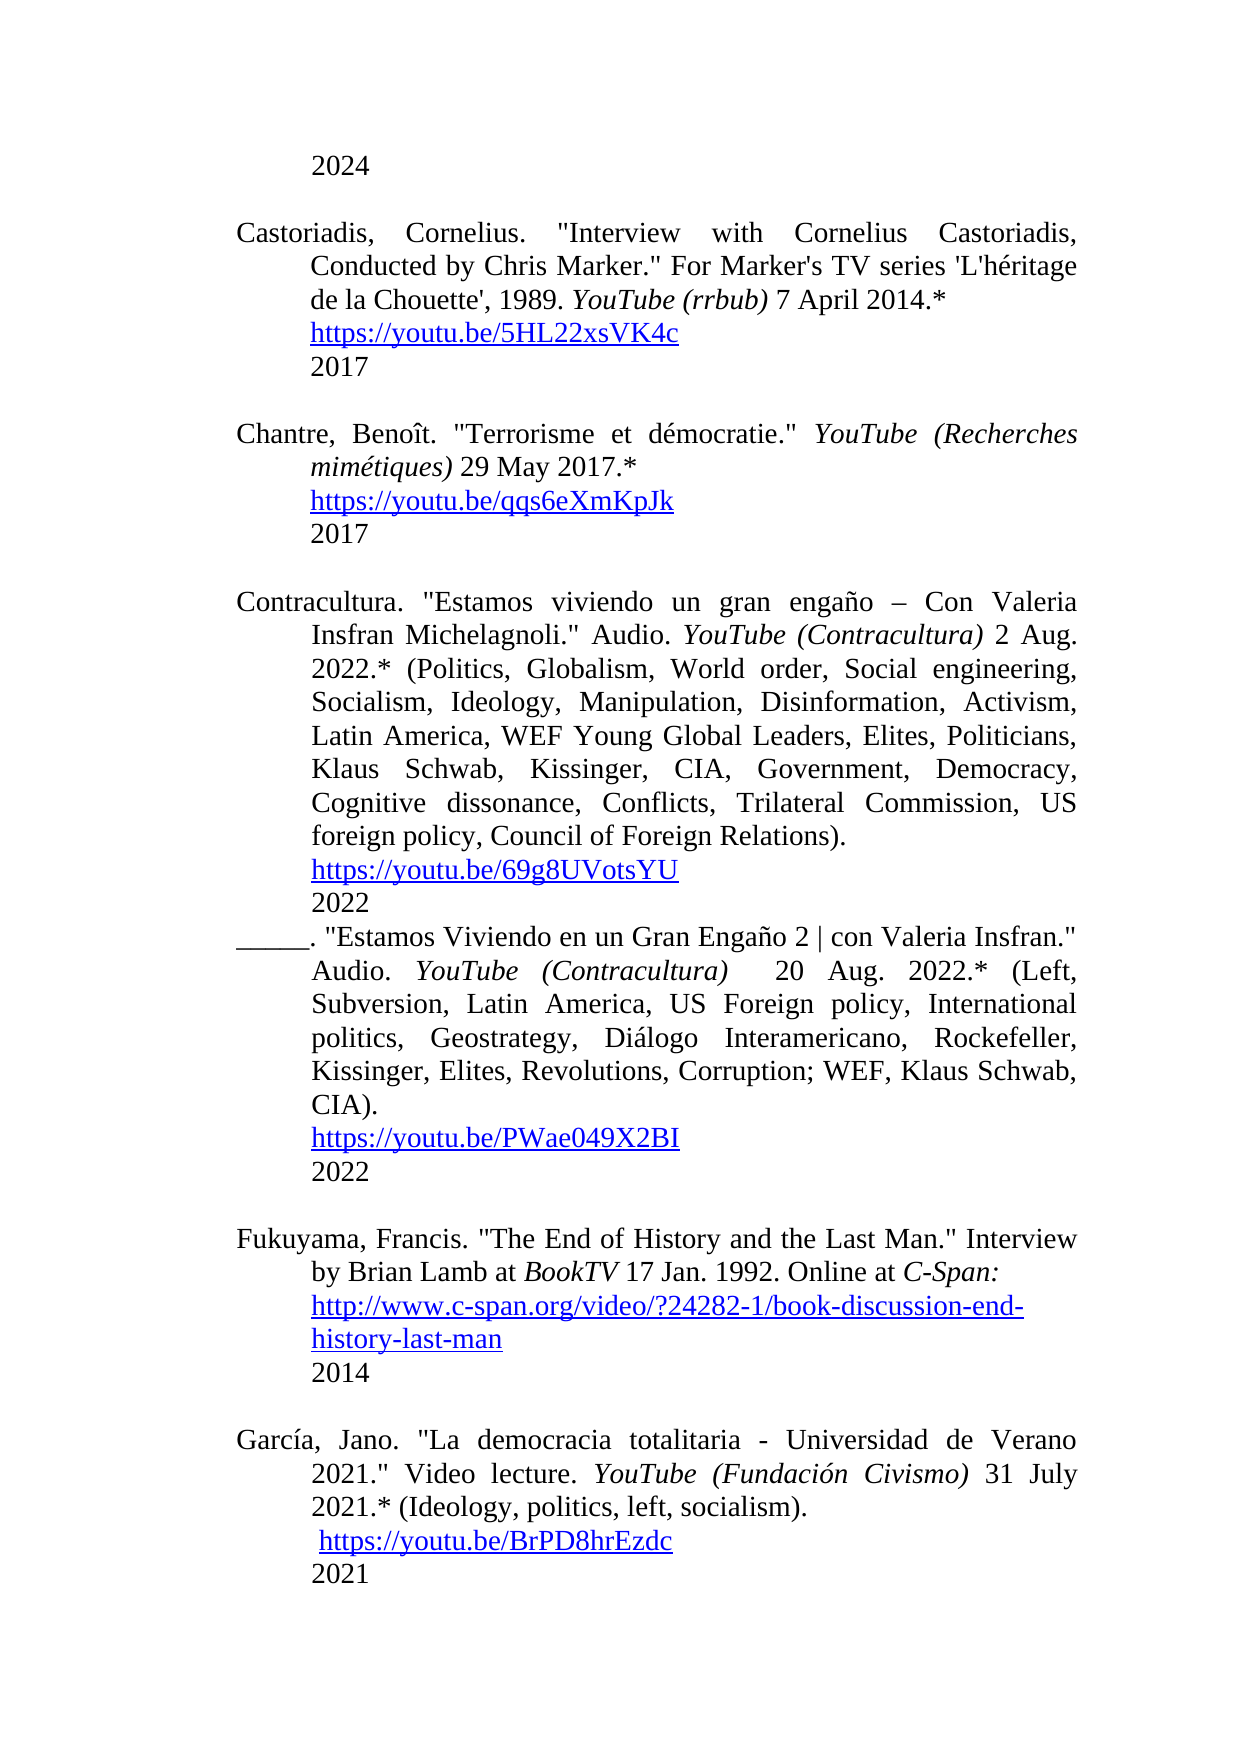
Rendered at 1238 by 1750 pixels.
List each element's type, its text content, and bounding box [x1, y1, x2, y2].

text https://youtu.be/qqs6eXmKpJk [236, 483, 1078, 517]
text 2021 [236, 1556, 1078, 1590]
text https://youtu.be/BrPD8hrEzdc [311, 1523, 1078, 1556]
text 2022 [236, 886, 1078, 919]
text https://youtu.be/5HL22xsVK4c [236, 315, 1078, 349]
text 2022 [236, 1154, 1078, 1187]
text Contracultura. "Estamos viviendo un gran engaño – Con Valeria Insfran Michelagnoli." Audio. YouTube (Contracultura) 2 Aug. 2022.* (Politics, Globalism, World order, Social engineering, Socialism, Ideology, Manipulation, Disinformation, Activism, Latin America, WEF Young Global Leaders, Elites, Politicians, Klaus Schwab, Kissinger, CIA, Government, Democracy, Cognitive dissonance, Conflicts, Trilateral Commission, US foreign policy, Council of Foreign Relations). [236, 584, 1078, 852]
text Castoriadis, Cornelius. "Interview with Cornelius Castoriadis, Conducted by Chris Marker." For Marker's TV series 'L'héritage de la Chouette', 1989. YouTube (rrbub) 7 April 2014.* [236, 215, 1078, 315]
text _____. "Estamos Viviendo en un Gran Engaño 2 | con Valeria Insfran." Audio. YouTube (Contracultura) 20 Aug. 2022.* (Left, Subversion, Latin America, US Foreign policy, International politics, Geostrategy, Diálogo Interamericano, Rockefeller, Kissinger, Elites, Revolutions, Corruption; WEF, Klaus Schwab, CIA). [236, 919, 1078, 1120]
text 2017 [236, 349, 1078, 382]
text García, Jano. "La democracia totalitaria - Universidad de Verano 2021." Video lecture. YouTube (Fundación Civismo) 31 July 2021.* (Ideology, politics, left, socialism). [236, 1422, 1078, 1523]
text https://youtu.be/PWae049X2BI [311, 1120, 1078, 1154]
text 2017 [236, 517, 1078, 550]
text 2014 [236, 1355, 1078, 1389]
text Chantre, Benoît. "Terrorisme et démocratie." YouTube (Recherches mimétiques) 29 May 2017.* [236, 416, 1078, 483]
text http://www.c-span.org/video/?24282-1/book-discussion-end-history-last-man [236, 1288, 1078, 1355]
text https://youtu.be/69g8UVotsYU [236, 852, 1078, 886]
text Fukuyama, Francis. "The End of History and the Last Man." Interview by Brian Lamb at BookTV 17 Jan. 1992. Online at C-Span: [236, 1221, 1078, 1288]
text 2024 [236, 148, 1078, 181]
